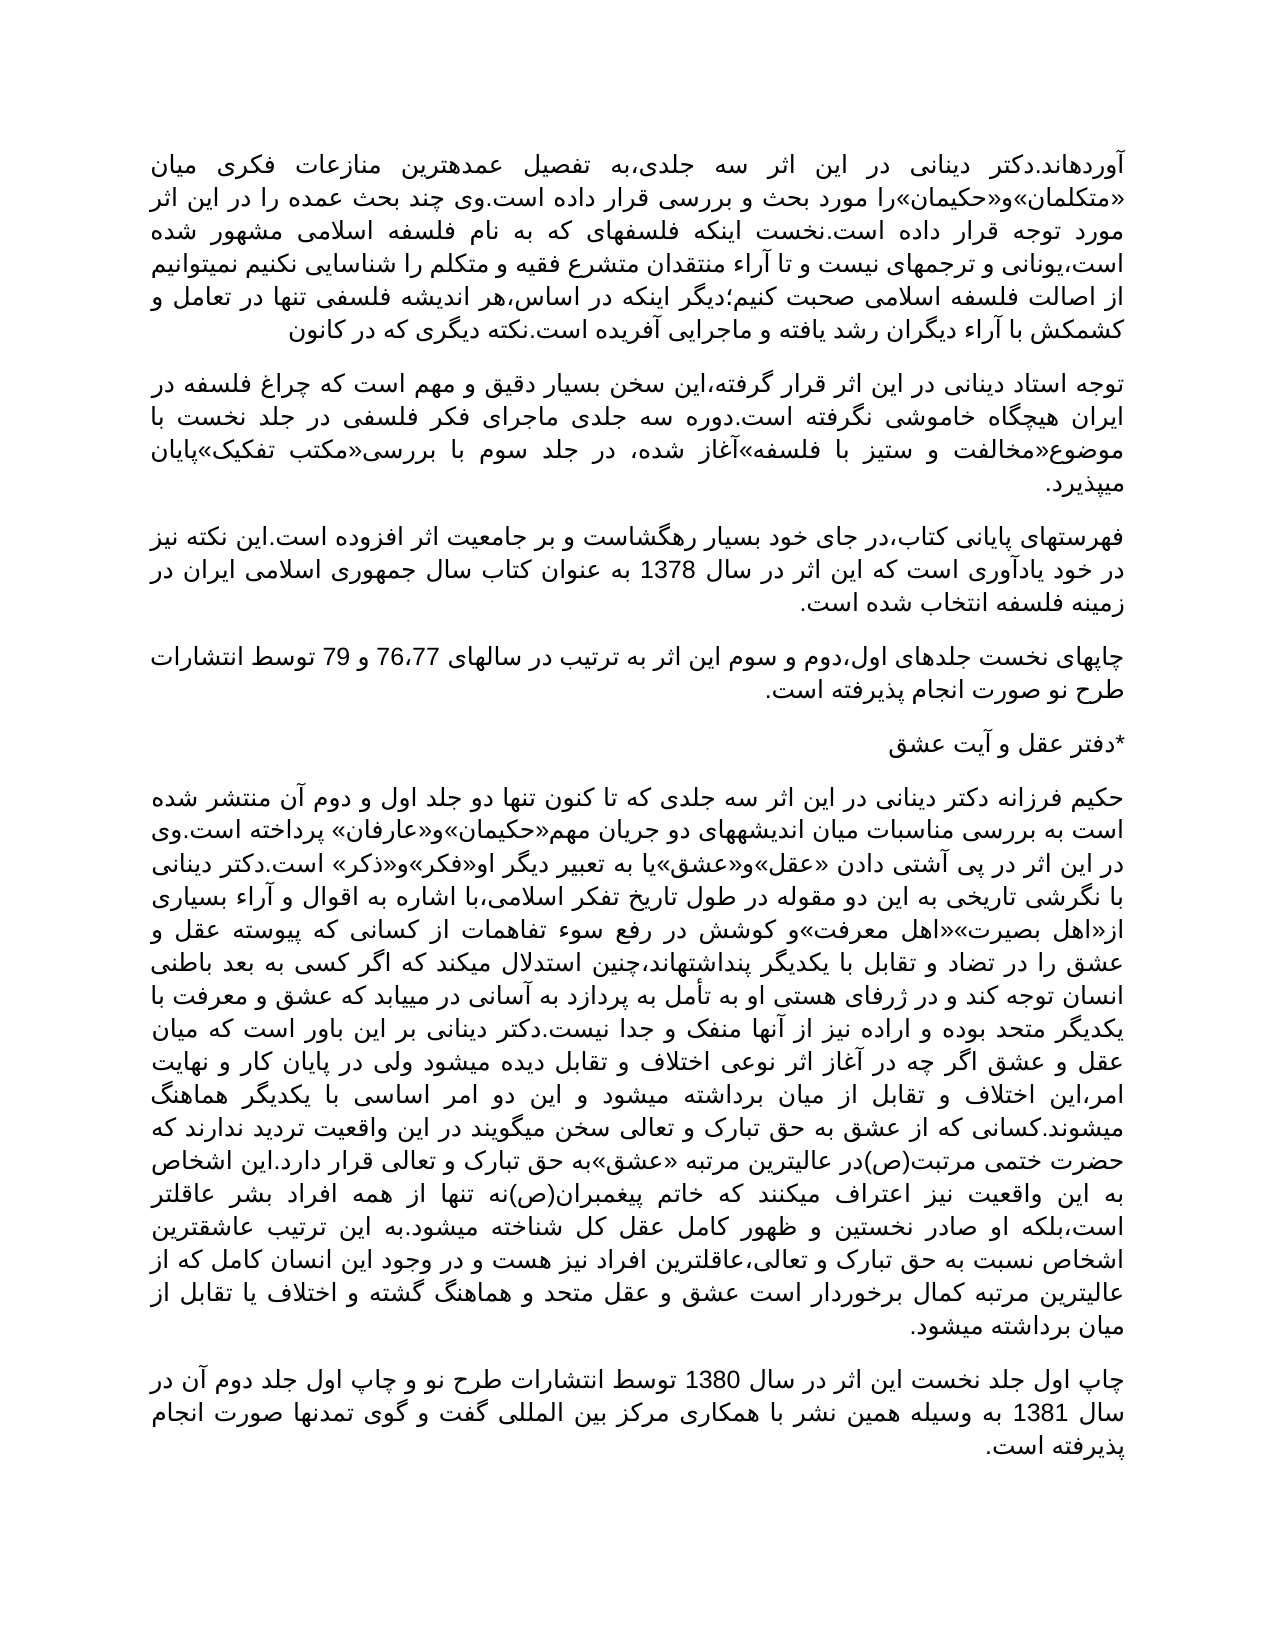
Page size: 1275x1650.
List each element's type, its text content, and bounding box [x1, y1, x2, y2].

text فهرست‏های پایانی کتاب،در جای خود بسیار رهگشاست و بر جامعیت اثر افزوده است.این‏ نکته نیز در خود یادآوری است که این اثر در سال 1378 به عنوان کتاب سال جمهوری‏ اسلامی ایران در زمینه فلسفه انتخاب شده است. [150, 522, 1125, 617]
text چاپ اول جلد نخست این اثر در سال 1380 توسط انتشارات طرح نو و چاپ اول جلد دوم آن‏ در سال 1381 به وسیله همین نشر با همکاری‏ مرکز بین المللی گفت و گوی تمدن‏ها صورت‏ انجام پذیرفته است. [150, 1365, 1125, 1459]
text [150, 150, 1125, 344]
text *دفتر عقل و آیت عشق [150, 729, 1125, 757]
text حکیم فرزانه دکتر دینانی در این اثر سه جلدی‏ که تا کنون تنها دو جلد اول و دوم آن منتشر شده است به بررسی مناسبات میان اندیشه‏های‏ دو جریان مهم«حکیمان»و«عارفان» پرداخته است.وی در این اثر در پی آشتی دادن‏ «عقل»و«عشق»یا به تعبیر دیگر او«فکر»و«ذکر» است.دکتر دینانی با نگرشی تاریخی به این‏ دو مقوله در طول تاریخ تفکر اسلامی،با اشاره به‏ اقوال و آراء بسیاری از«اهل بصیرت»«اهل‏ معرفت»و کوشش در رفع سوء تفاهمات از کسانی‏ که پیوسته عقل و عشق را در تضاد و تقابل با یکدیگر پنداشته‏اند،چنین استدلال می‏کند که اگر کسی به بعد باطنی انسان توجه کند و در ژرفای‏ هستی او به تأمل به پردازد به آسانی در می‏یابد که‏ عشق و معرفت با یکدیگر متحد بوده و اراده نیز از آنها منفک و جدا نیست.دکتر دینانی بر این باور است که میان عقل و عشق اگر چه در آغاز اثر نوعی‏ اختلاف و تقابل دیده می‏شود ولی در پایان کار و نهایت امر،این اختلاف و تقابل از میان برداشته‏ می‏شود و این دو امر اساسی با یکدیگر هماهنگ‏ می‏شوند.کسانی که از عشق به حق تبارک و تعالی‏ سخن می‏گویند در این واقعیت تردید ندارند که‏ حضرت ختمی مرتبت(ص)در عالی‏ترین مرتبه‏ «عشق»به حق تبارک و تعالی قرار دارد.این‏ اشخاص به این واقعیت نیز اعتراف می‏کنند که‏ خاتم پیغمبران(ص)نه تنها از همه افراد بشر عاقل‏تر است،بلکه او صادر نخستین و ظهور کامل عقل‏ کل شناخته می‏شود.به این ترتیب عاشق‏ترین‏ اشخاص نسبت به حق تبارک و تعالی،عاقل‏ترین‏ افراد نیز هست و در وجود این انسان کامل که از عالی‏ترین مرتبه کمال برخوردار است عشق و عقل‏ متحد و هماهنگ گشته و اختلاف یا تقابل از میان‏ برداشته می‏شود. [150, 782, 1125, 1339]
text چاپ‏های نخست جلدهای اول،دوم و سوم‏ این اثر به ترتیب در سال‏های 76،77 و 79 توسط انتشارات طرح نو صورت انجام‏ پذیرفته است. [150, 642, 1125, 703]
text توجه استاد دینانی در این اثر قرار گرفته،این‏ سخن بسیار دقیق و مهم است که چراغ فلسفه‏ در ایران هیچگاه خاموشی نگرفته است.دوره سه‏ جلدی ماجرای فکر فلسفی در جلد نخست با موضوع«مخالفت و ستیز با فلسفه»آغاز شده، در جلد سوم با بررسی«مکتب تفکیک»پایان‏ می‏پذیرد. [150, 369, 1125, 497]
